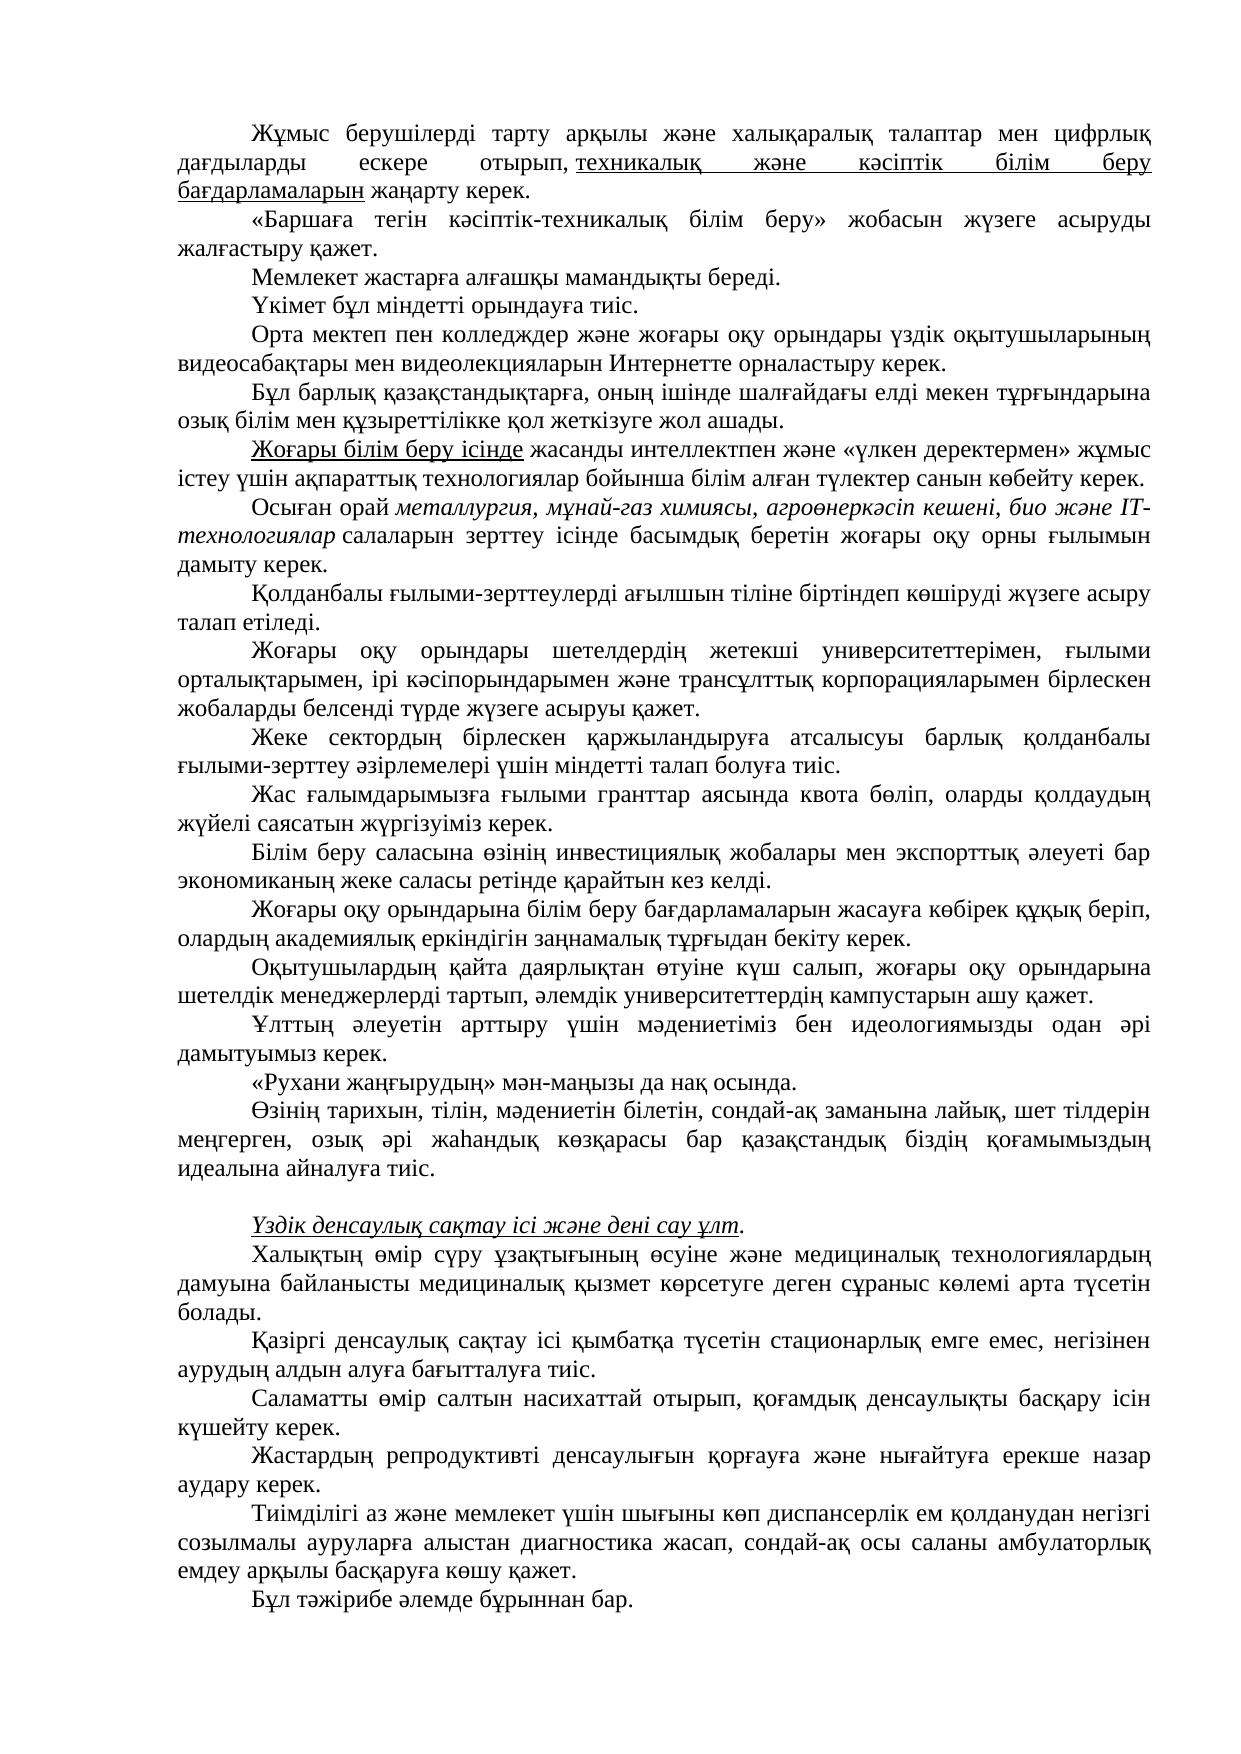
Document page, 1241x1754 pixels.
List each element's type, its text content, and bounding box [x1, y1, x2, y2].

text Мемлекет жастарға алғашқы мамандықты береді. [177, 262, 1152, 291]
text Жұмыс берушілерді тарту арқылы және халықаралық талаптар мен цифрлық дағдыларды ескере отырып, техникалық және кәсіптік білім беру бағдарламаларын жаңарту керек. [177, 118, 1152, 204]
text Орта мектеп пен колледждер және жоғары оқу орындары үздік оқытушыларының видеосабақтары мен видеолекцияларын Интернетте орналастыру керек. [177, 319, 1152, 377]
text Ұлттың әлеуетін арттыру үшін мәдениетіміз бен идеологиямызды одан әрі дамытуымыз керек. [177, 1009, 1152, 1067]
text Өзінің тарихын, тілін, мәдениетін білетін, сондай-ақ заманына лайық, шет тілдерін меңгерген, озық әрі жаһандық көзқарасы бар қазақстандық біздің қоғамымыздың идеалына айналуға тиіс. [177, 1096, 1152, 1182]
text Жоғары оқу орындары шетелдердің жетекші университеттерімен, ғылыми орталықтарымен, ірі кәсіпорындарымен және трансұлттық корпорацияларымен бірлескен жобаларды белсенді түрде жүзеге асыруы қажет. [177, 636, 1152, 722]
text Үкімет бұл міндетті орындауға тиіс. [177, 291, 1152, 319]
text Бұл тәжірибе әлемде бұрыннан бар. [177, 1584, 1152, 1613]
text Тиімділігі аз және мемлекет үшін шығыны көп диспансерлік ем қолданудан негізгі созылмалы ауруларға алыстан диагностика жасап, сондай-ақ осы саланы амбулаторлық емдеу арқылы басқаруға көшу қажет. [177, 1498, 1152, 1584]
text Саламатты өмір салтын насихаттай отырып, қоғамдық денсаулықты басқару ісін күшейту керек. [177, 1383, 1152, 1441]
text Үздік денсаулық сақтау ісі және дені сау ұлт. [177, 1211, 1152, 1239]
text «Баршаға тегін кәсіптік-техникалық білім беру» жобасын жүзеге асыруды жалғастыру қажет. [177, 204, 1152, 262]
text Жастардың репродуктивті денсаулығын қорғауға және нығайтуға ерекше назар аудару керек. [177, 1441, 1152, 1498]
text Жас ғалымдарымызға ғылыми гранттар аясында квота бөліп, оларды қолдаудың жүйелі саясатын жүргізуіміз керек. [177, 779, 1152, 837]
text Жоғары білім беру ісінде жасанды интеллектпен және «үлкен деректермен» жұмыс істеу үшін ақпараттық технологиялар бойынша білім алған түлектер санын көбейту керек. [177, 434, 1152, 492]
text Қолданбалы ғылыми-зерттеулерді ағылшын тіліне біртіндеп көшіруді жүзеге асыру талап етіледі. [177, 578, 1152, 636]
text Бұл барлық қазақстандықтарға, оның ішінде шалғайдағы елді мекен тұрғындарына озық білім мен құзыреттілікке қол жеткізуге жол ашады. [177, 377, 1152, 434]
text Қазіргі денсаулық сақтау ісі қымбатқа түсетін стационарлық емге емес, негізінен аурудың алдын алуға бағытталуға тиіс. [177, 1326, 1152, 1383]
text Жоғары оқу орындарына білім беру бағдарламаларын жасауға көбірек құқық беріп, олардың академиялық еркіндігін заңнамалық тұрғыдан бекіту керек. [177, 894, 1152, 952]
text Халықтың өмір сүру ұзақтығының өсуіне және медициналық технологиялардың дамуына байланысты медициналық қызмет көрсетуге деген сұраныс көлемі арта түсетін болады. [177, 1239, 1152, 1326]
text Осыған орай металлургия, мұнай-газ химиясы, агроөнеркәсіп кешені, био және IT-технологиялар салаларын зерттеу ісінде басымдық беретін жоғары оқу орны ғылымын дамыту керек. [177, 492, 1152, 578]
text Жеке сектордың бірлескен қаржыландыруға атсалысуы барлық қолданбалы ғылыми-зерттеу әзірлемелері үшін міндетті талап болуға тиіс. [177, 722, 1152, 779]
text «Рухани жаңғырудың» мән-маңызы да нақ осында. [177, 1067, 1152, 1096]
text Оқытушылардың қайта даярлықтан өтуіне күш салып, жоғары оқу орындарына шетелдік менеджерлерді тартып, әлемдік университеттердің кампустарын ашу қажет. [177, 952, 1152, 1009]
text Білім беру саласына өзінің инвестициялық жобалары мен экспорттық әлеуеті бар экономиканың жеке саласы ретінде қарайтын кез келді. [177, 837, 1152, 894]
